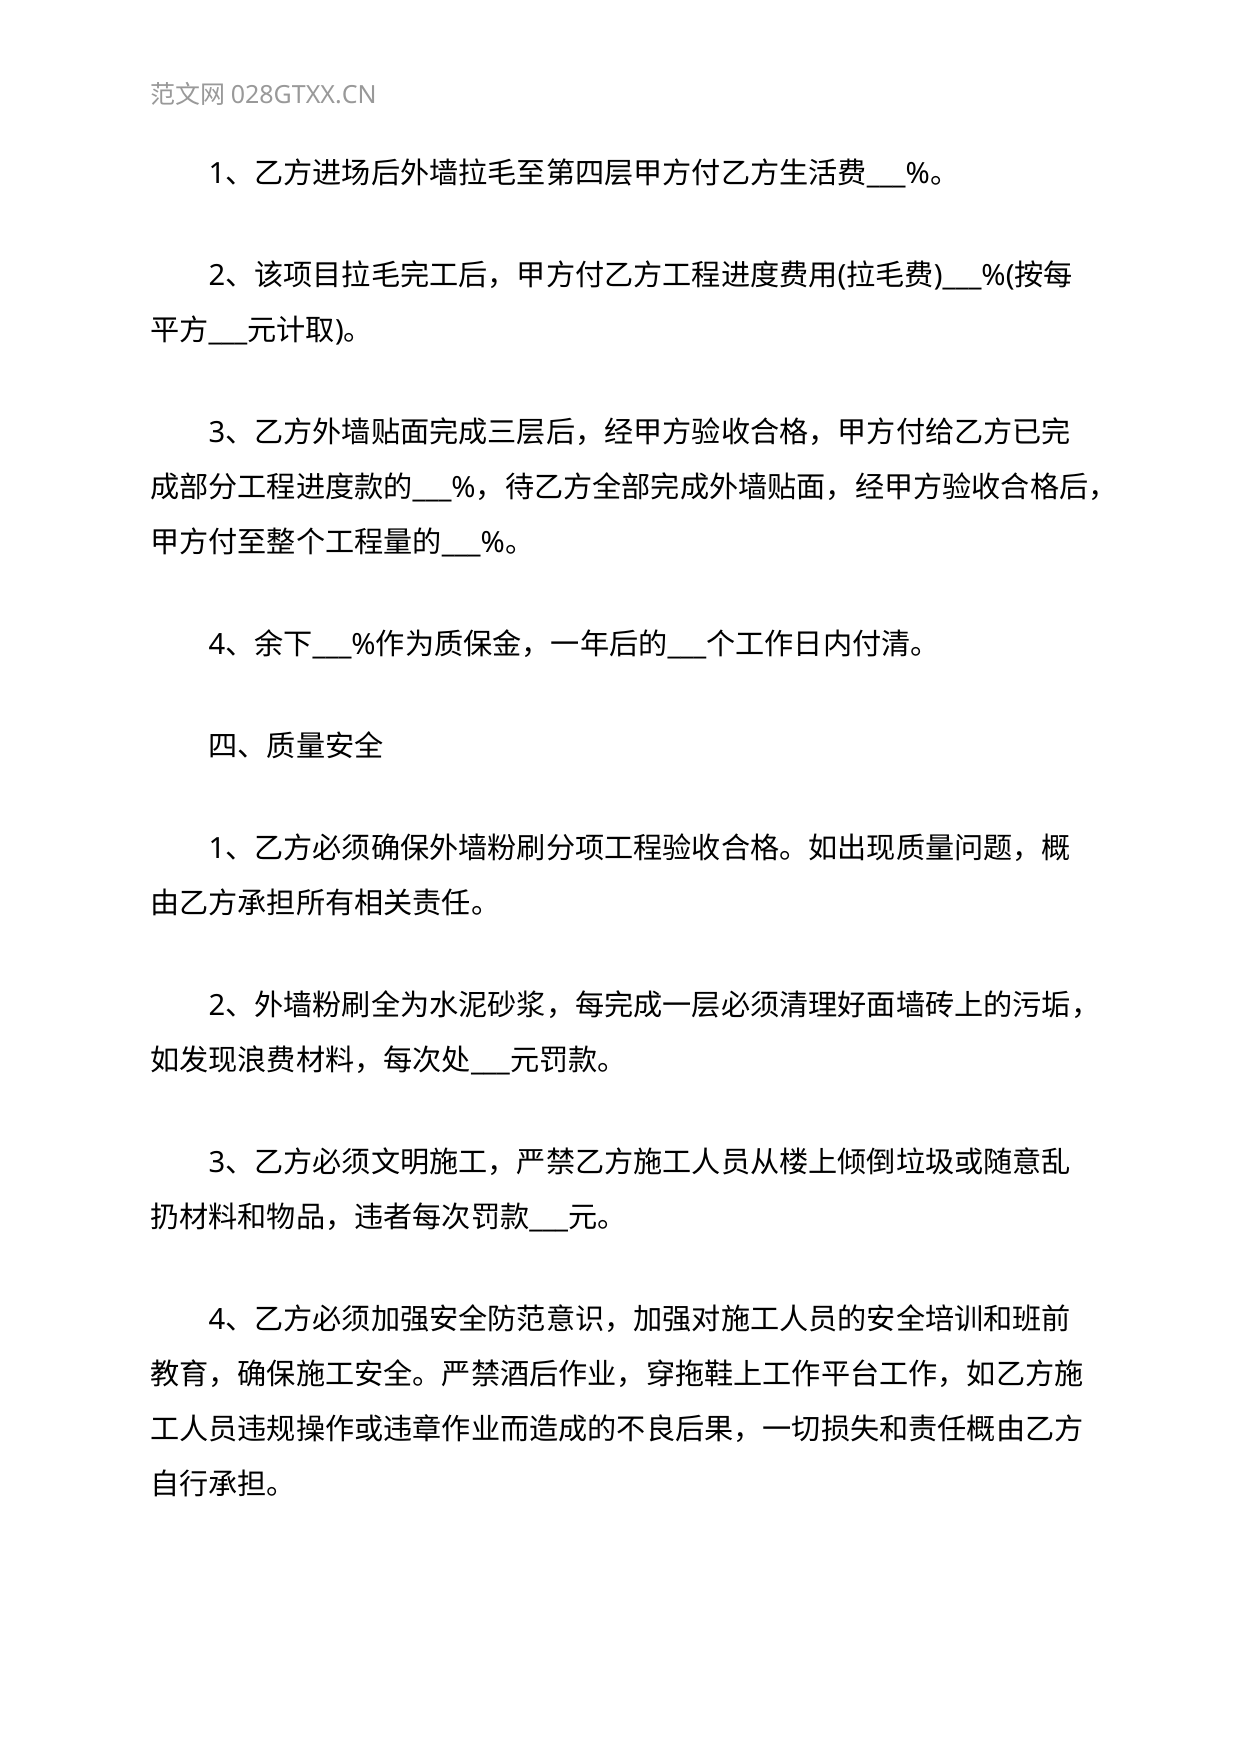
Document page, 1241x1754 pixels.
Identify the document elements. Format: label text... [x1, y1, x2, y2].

text 2、该项目拉毛完工后，甲方付乙方工程进度费用(拉毛费)___%(按每平方___元计取)。 [150, 252, 1090, 349]
text 3、乙方必须文明施工，严禁乙方施工人员从楼上倾倒垃圾或随意乱扔材料和物品，违者每次罚款___元。 [150, 1138, 1090, 1236]
text 3、乙方外墙贴面完成三层后，经甲方验收合格，甲方付给乙方已完成部分工程进度款的___%，待乙方全部完成外墙贴面，经甲方验收合格后，甲方付至整个工程量的___%。 [150, 409, 1090, 561]
text 4、乙方必须加强安全防范意识，加强对施工人员的安全培训和班前教育，确保施工安全。严禁酒后作业，穿拖鞋上工作平台工作，如乙方施工人员违规操作或违章作业而造成的不良后果，一切损失和责任概由乙方自行承担。 [150, 1295, 1090, 1502]
text 2、外墙粉刷全为水泥砂浆，每完成一层必须清理好面墙砖上的污垢，如发现浪费材料，每次处___元罚款。 [150, 981, 1090, 1079]
text 四、质量安全 [150, 723, 1090, 765]
text 4、余下___%作为质保金，一年后的___个工作日内付清。 [150, 621, 1090, 663]
text 1、乙方必须确保外墙粉刷分项工程验收合格。如出现质量问题，概由乙方承担所有相关责任。 [150, 825, 1090, 922]
text 1、乙方进场后外墙拉毛至第四层甲方付乙方生活费___%。 [150, 150, 1090, 192]
